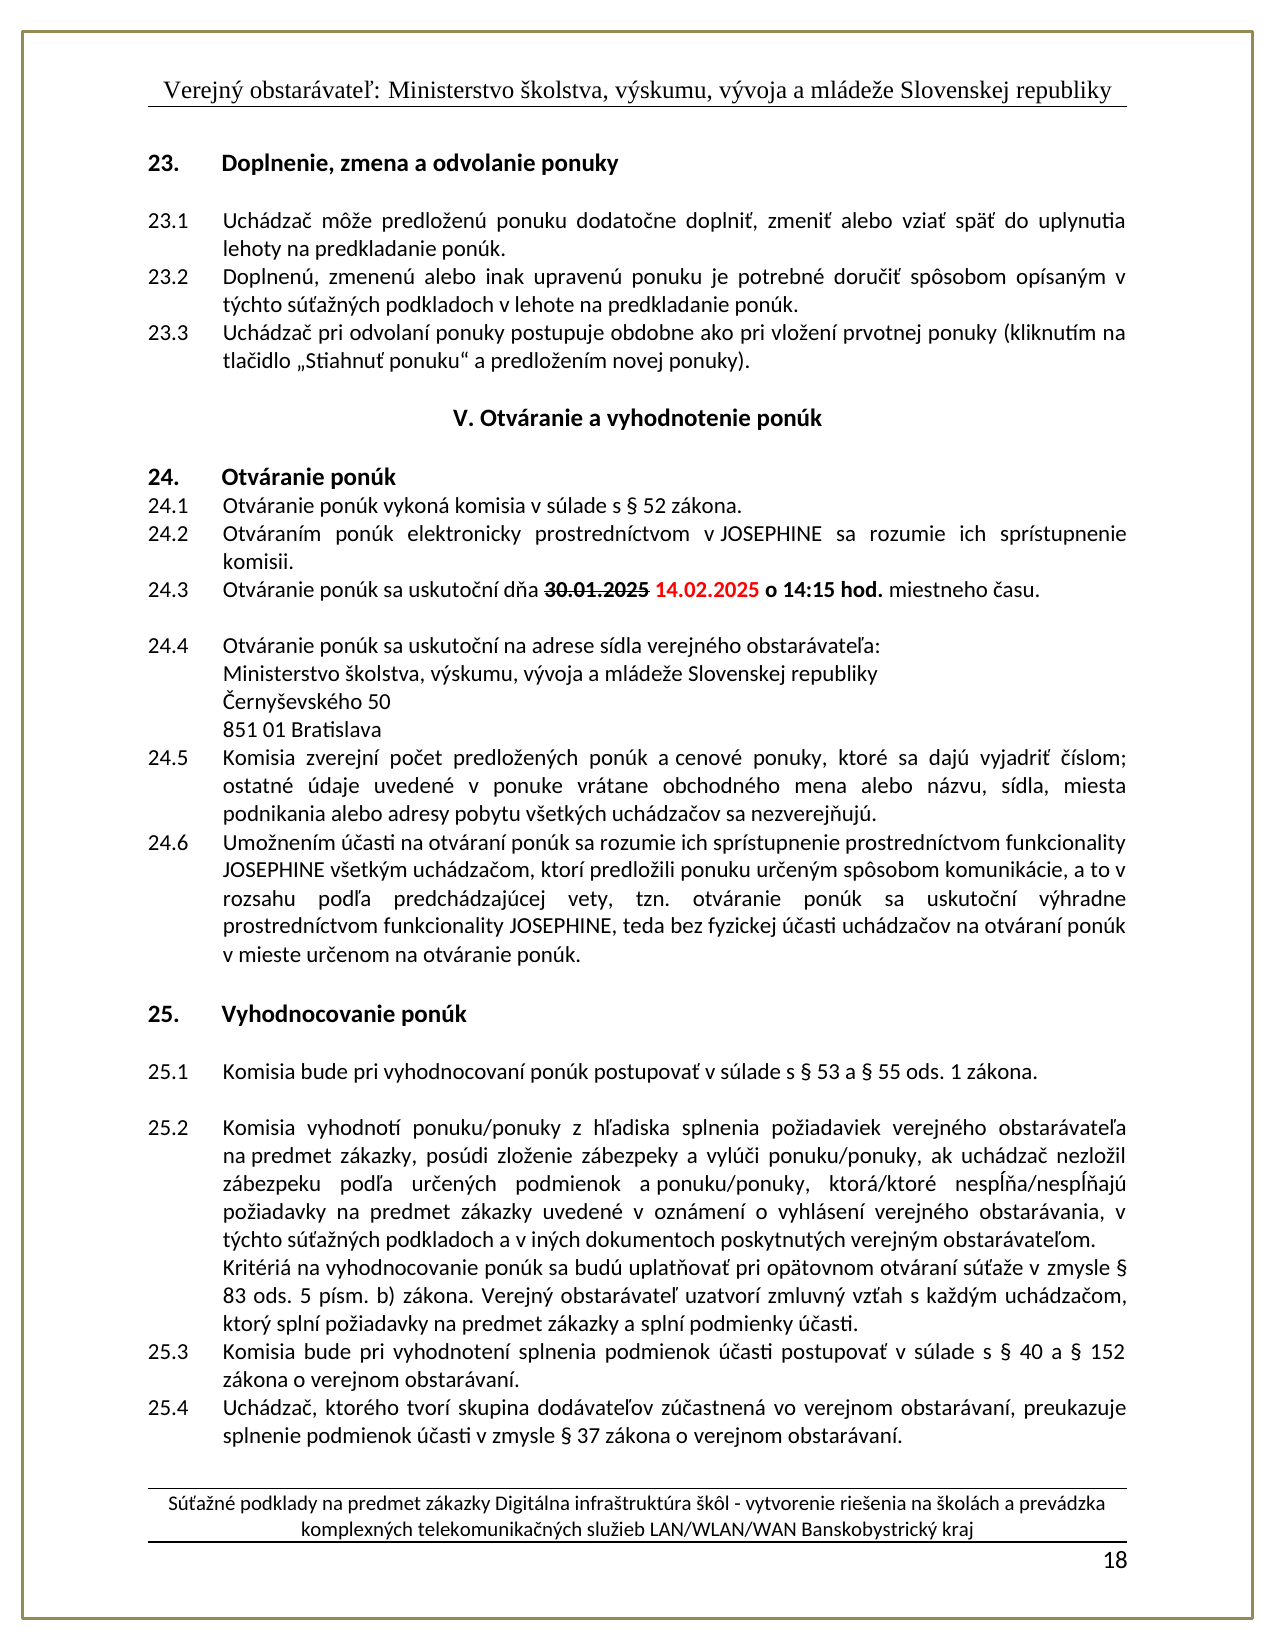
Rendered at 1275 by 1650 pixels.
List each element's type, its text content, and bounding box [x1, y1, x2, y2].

text 23.1 Uchádzač môže predloženú ponuku dodatočne doplniť, zmeniť alebo vziať späť do uplynutia lehoty na predkladanie ponúk. [148, 206, 1127, 262]
text 24.3 Otváranie ponúk sa uskutoční dňa 30.01.2025 14.02.2025 o 14:15 hod. miestneho času. [148, 575, 1127, 603]
text 24.5 Komisia zverejní počet predložených ponúk a cenové ponuky, ktoré sa dajú vyjadriť číslom; ostatné údaje uvedené v ponuke vrátane obchodného mena alebo názvu, sídla, miesta podnikania alebo adresy pobytu všetkých uchádzačov sa nezverejňujú. [148, 743, 1127, 828]
text 24.6 Umožnením účasti na otváraní ponúk sa rozumie ich sprístupnenie prostredníctvom funkcionality JOSEPHINE všetkým uchádzačom, ktorí predložili ponuku určeným spôsobom komunikácie, a to v rozsahu podľa predchádzajúcej vety, tzn. otváranie ponúk sa uskutoční výhradne prostredníctvom funkcionality JOSEPHINE, teda bez fyzickej účasti uchádzačov na otváraní ponúk v mieste určenom na otváranie ponúk. [148, 828, 1127, 968]
text 25.3 Komisia bude pri vyhodnotení splnenia podmienok účasti postupovať v súlade s § 40 a § 152 zákona o verejnom obstarávaní. [148, 1337, 1127, 1393]
text 23.2 Doplnenú, zmenenú alebo inak upravenú ponuku je potrebné doručiť spôsobom opísaným v týchto súťažných podkladoch v lehote na predkladanie ponúk. [148, 262, 1127, 318]
subtitle Doplnenie, zmena a odvolanie ponuky [148, 148, 1127, 178]
subtitle Otváranie ponúk [148, 461, 1127, 491]
text 24.2 Otváraním ponúk elektronicky prostredníctvom v JOSEPHINE sa rozumie ich sprístupnenie komisii. [148, 519, 1127, 575]
text 851 01 Bratislava [223, 716, 1127, 743]
text 23.3 Uchádzač pri odvolaní ponuky postupuje obdobne ako pri vložení prvotnej ponuky (kliknutím na tlačidlo „Stiahnuť ponuku“ a predložením novej ponuky). [148, 318, 1127, 374]
text 25.4 Uchádzač, ktorého tvorí skupina dodávateľov zúčastnená vo verejnom obstarávaní, preukazuje splnenie podmienok účasti v zmysle § 37 zákona o verejnom obstarávaní. [148, 1393, 1127, 1449]
text 24.4 Otváranie ponúk sa uskutoční na adrese sídla verejného obstarávateľa: [148, 631, 1127, 659]
text Ministerstvo školstva, výskumu, vývoja a mládeže Slovenskej republiky [223, 659, 1127, 687]
subtitle Vyhodnocovanie ponúk [148, 998, 1127, 1029]
text 24.1 Otváranie ponúk vykoná komisia v súlade s § 52 zákona. [148, 491, 1127, 519]
text 25.1 Komisia bude pri vyhodnocovaní ponúk postupovať v súlade s § 53 a § 55 ods. 1 zákona. [148, 1057, 1127, 1085]
text Černyševského 50 [223, 687, 1127, 716]
subtitle V. Otváranie a vyhodnotenie ponúk [148, 402, 1127, 433]
text 25.2 Komisia vyhodnotí ponuku/ponuky z hľadiska splnenia požiadaviek verejného obstarávateľa na predmet zákazky, posúdi zloženie zábezpeky a vylúči ponuku/ponuky, ak uchádzač nezložil zábezpeku podľa určených podmienok a ponuku/ponuky, ktorá/ktoré nespĺňa/nespĺňajú požiadavky na predmet zákazky uvedené v oznámení o vyhlásení verejného obstarávania, v týchto súťažných podkladoch a v iných dokumentoch poskytnutých verejným obstarávateľom. [148, 1113, 1127, 1253]
text Kritériá na vyhodnocovanie ponúk sa budú uplatňovať pri opätovnom otváraní súťaže v zmysle § 83 ods. 5 písm. b) zákona. Verejný obstarávateľ uzatvorí zmluvný vzťah s každým uchádzačom, ktorý splní požiadavky na predmet zákazky a splní podmienky účasti. [223, 1253, 1127, 1337]
